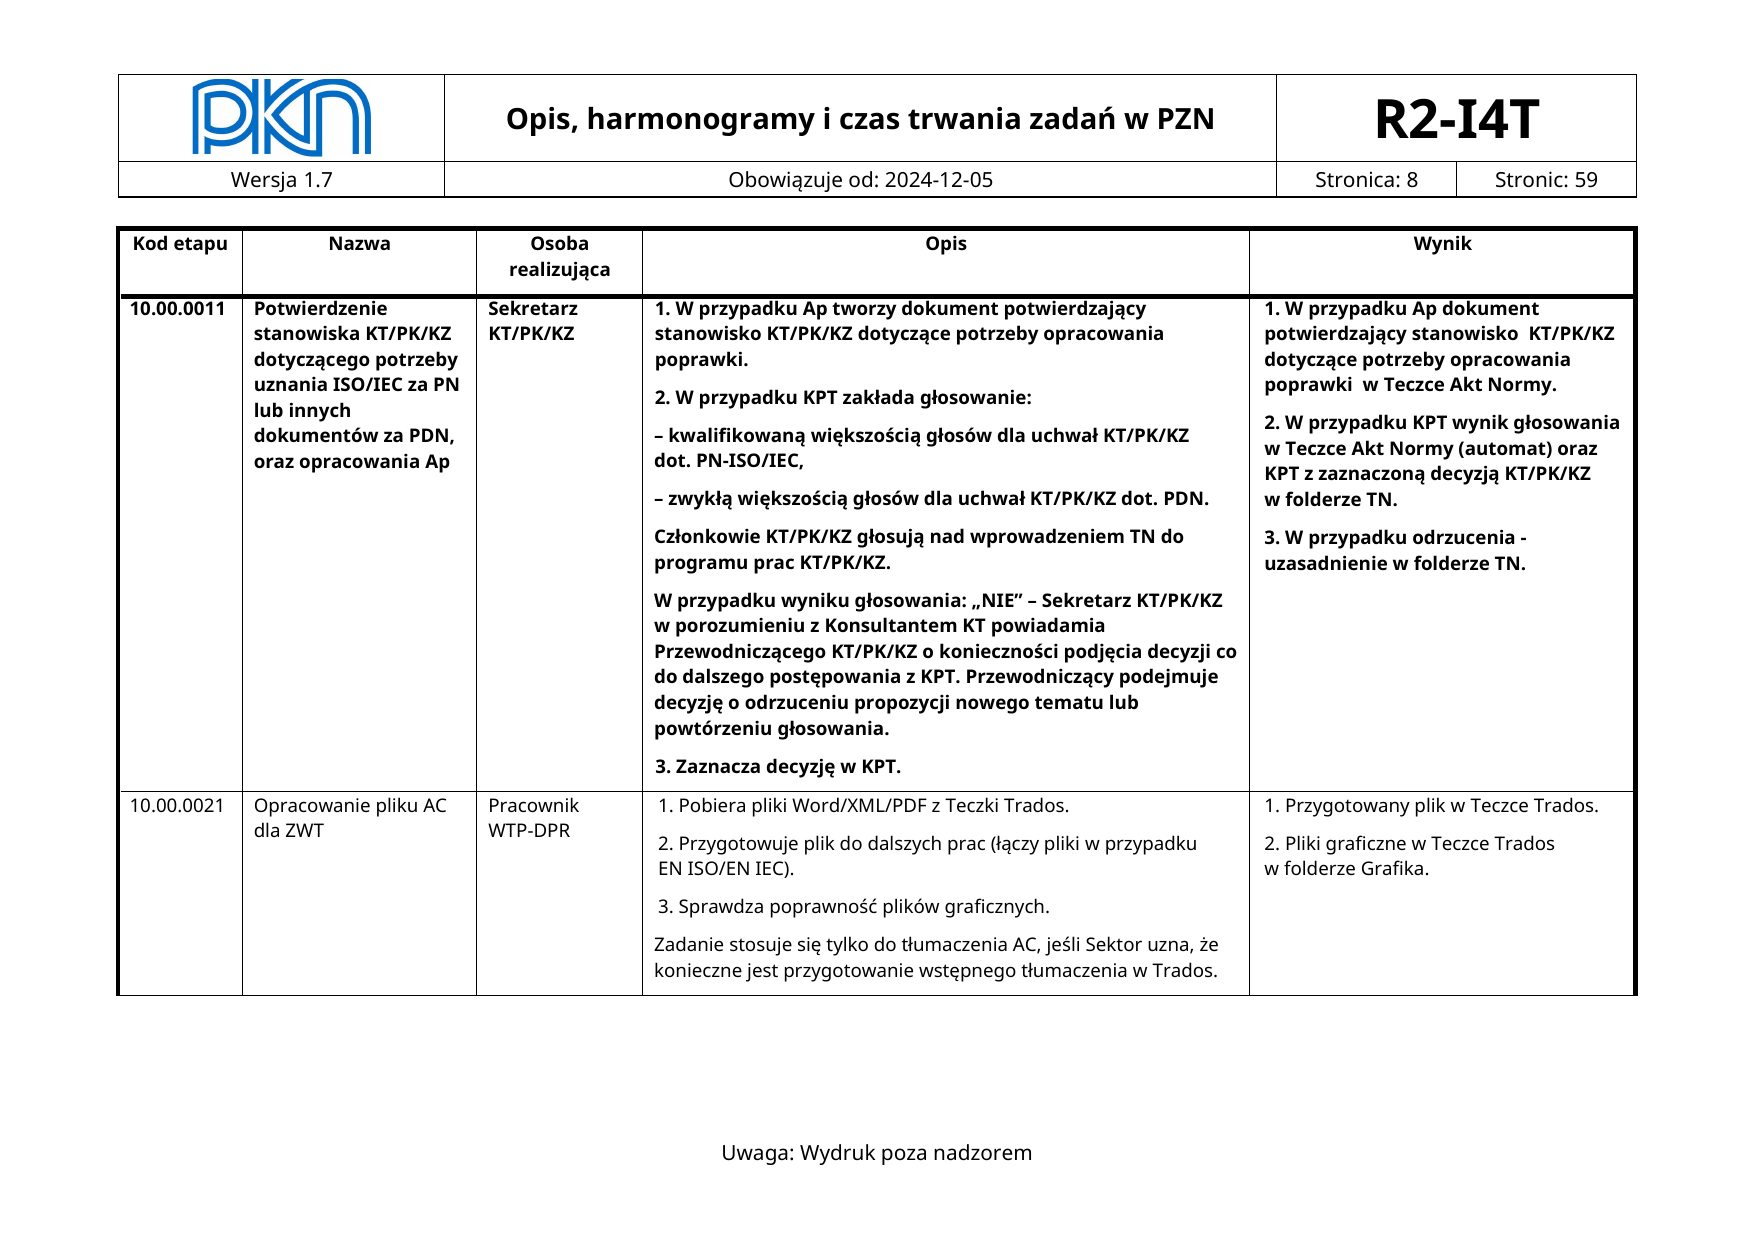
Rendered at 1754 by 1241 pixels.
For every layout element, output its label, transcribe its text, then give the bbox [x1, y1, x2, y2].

table_cell Potwierdzenie stanowiska KT/PK/KZ dotyczącego potrzeby uznania ISO/IEC za PN lub innych dokumentów za PDN, oraz opracowania Ap [243, 299, 476, 791]
table_header Opis [643, 231, 1249, 294]
table_header Osoba realizująca [477, 231, 642, 294]
table_cell Pracownik WTP-DPR [477, 792, 642, 995]
table_cell Opracowanie pliku AC dla ZWT [243, 792, 476, 995]
table_header Wynik [1250, 231, 1633, 294]
table_header Kod etapu [120, 231, 242, 294]
table_cell Sekretarz KT/PK/KZ [477, 299, 642, 791]
table_cell 10.00.0021 [120, 792, 242, 995]
table_cell 1. Przygotowany plik w Teczce Trados. 2. Pliki graficzne w Teczce Trados w folderze Grafika. [1250, 792, 1633, 995]
table_cell 1. Pobiera pliki Word/XML/PDF z Teczki Trados. 2. Przygotowuje plik do dalszych prac (łączy pliki w przypadku EN ISO/EN IEC). 3. Sprawdza poprawność plików graficznych. Zadanie stosuje się tylko do tłumaczenia AC, jeśli Sektor uzna, że konieczne jest przygotowanie wstępnego tłumaczenia w Trados. [643, 792, 1249, 995]
picture [192, 79, 371, 157]
table_cell 1. W przypadku Ap dokument potwierdzający stanowisko KT/PK/KZ dotyczące potrzeby opracowania poprawki w Teczce Akt Normy. 2. W przypadku KPT wynik głosowania w Teczce Akt Normy (automat) oraz KPT z zaznaczoną decyzją KT/PK/KZ w folderze TN. 3. W przypadku odrzucenia - uzasadnienie w folderze TN. [1250, 299, 1633, 791]
table_header Nazwa [243, 231, 476, 294]
table_cell 1. W przypadku Ap tworzy dokument potwierdzający stanowisko KT/PK/KZ dotyczące potrzeby opracowania poprawki. 2. W przypadku KPT zakłada głosowanie: – kwalifikowaną większością głosów dla uchwał KT/PK/KZ dot. PN-ISO/IEC, – zwykłą większością głosów dla uchwał KT/PK/KZ dot. PDN. Członkowie KT/PK/KZ głosują nad wprowadzeniem TN do programu prac KT/PK/KZ. W przypadku wyniku głosowania: „NIE” – Sekretarz KT/PK/KZ w porozumieniu z Konsultantem KT powiadamia Przewodniczącego KT/PK/KZ o konieczności podjęcia decyzji co do dalszego postępowania z KPT. Przewodniczący podejmuje decyzję o odrzuceniu propozycji nowego tematu lub powtórzeniu głosowania. 3. Zaznacza decyzję w KPT. [643, 299, 1249, 791]
table_cell 10.00.0011 [120, 295, 242, 791]
